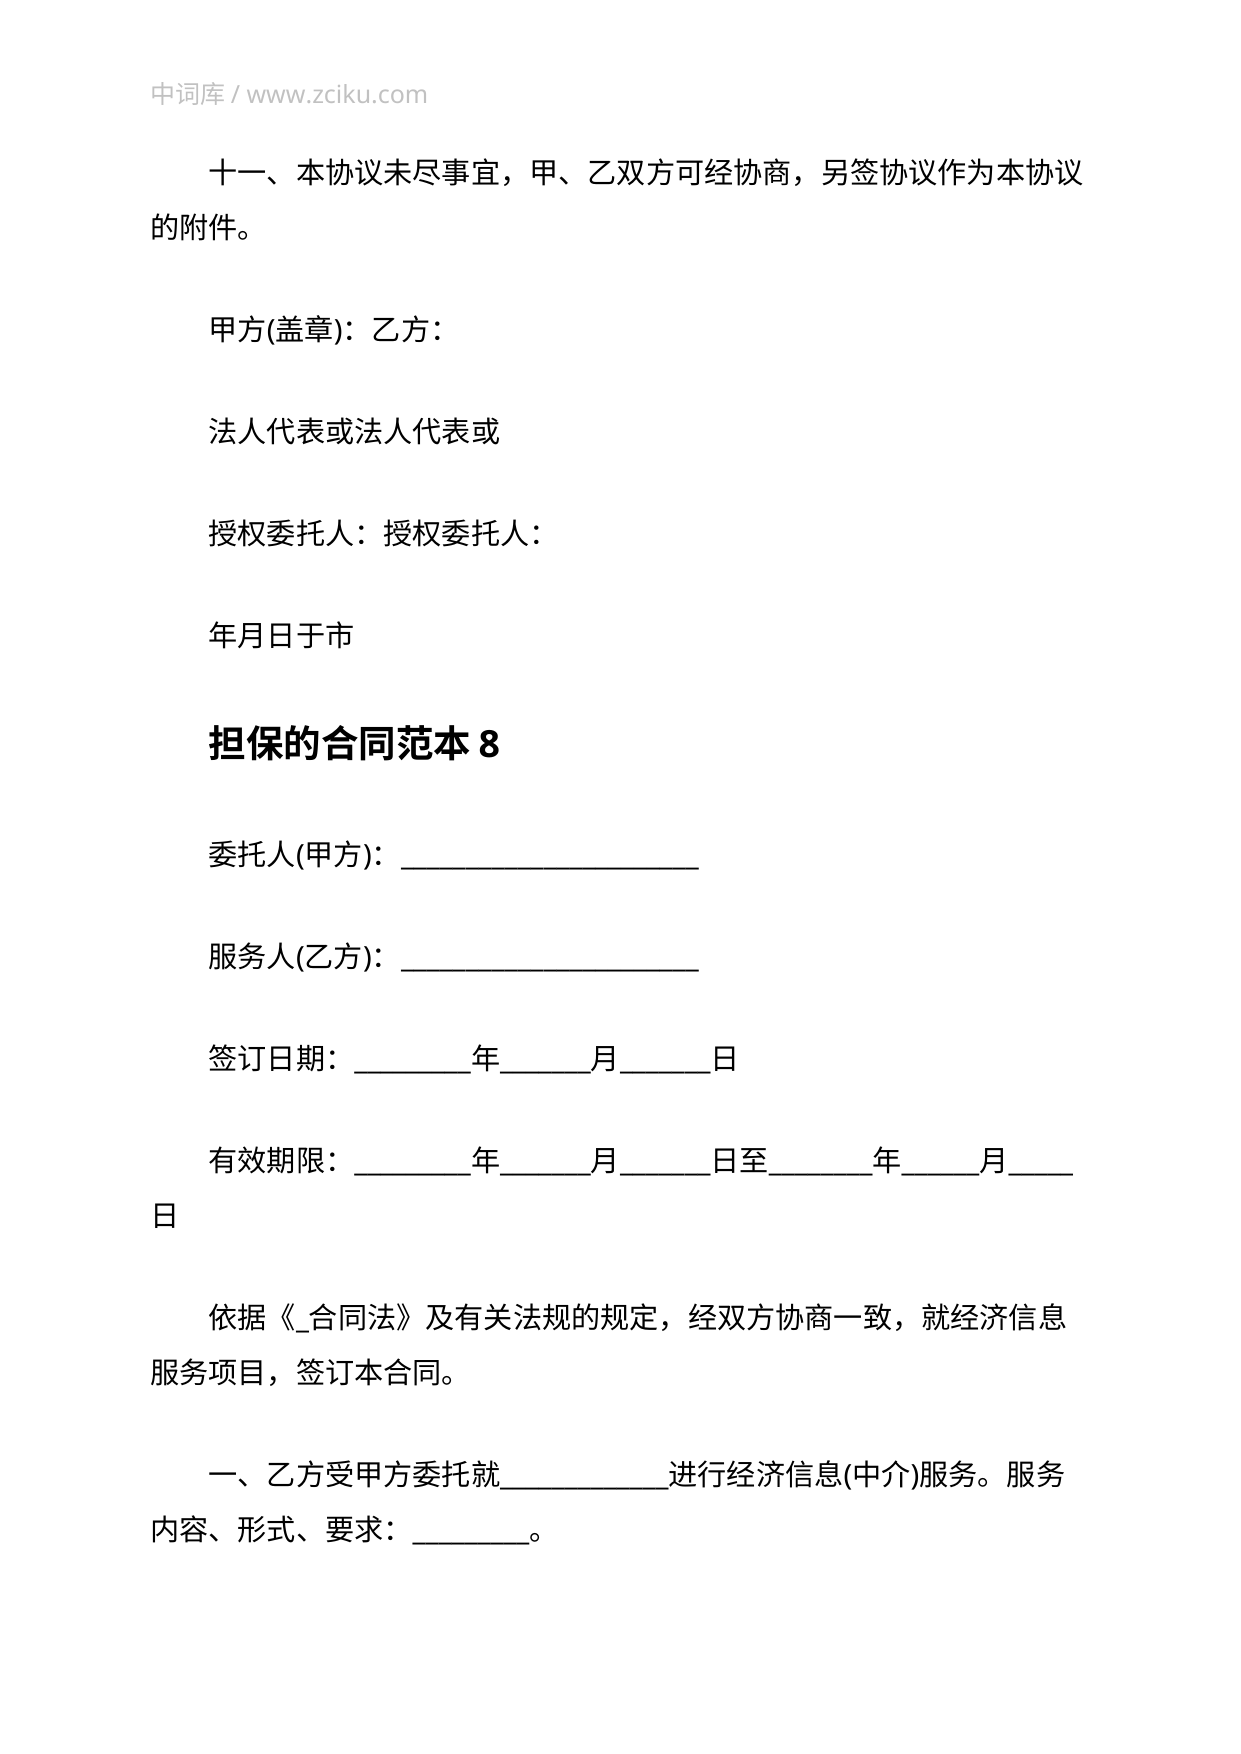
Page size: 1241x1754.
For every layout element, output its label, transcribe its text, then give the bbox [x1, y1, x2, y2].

text 委托人(甲方)：_______________________ [150, 832, 1090, 874]
text 依据《_合同法》及有关法规的规定，经双方协商一致，就经济信息服务项目，签订本合同。 [150, 1294, 1090, 1392]
text 授权委托人：授权委托人： [150, 510, 1090, 553]
text 年月日于市 [150, 612, 1090, 654]
text 法人代表或法人代表或 [150, 409, 1090, 451]
text 十一、本协议未尽事宜，甲、乙双方可经协商，另签协议作为本协议的附件。 [150, 150, 1090, 247]
text 担保的合同范本8 [150, 714, 1090, 768]
text 服务人(乙方)：_______________________ [150, 933, 1090, 976]
text 一、乙方受甲方委托就_____________进行经济信息(中介)服务。服务内容、形式、要求：_________。 [150, 1451, 1090, 1548]
text 甲方(盖章)：乙方： [150, 307, 1090, 349]
text 有效期限：_________年_______月_______日至________年______月_____日 [150, 1137, 1090, 1235]
text 签订日期：_________年_______月_______日 [150, 1036, 1090, 1078]
